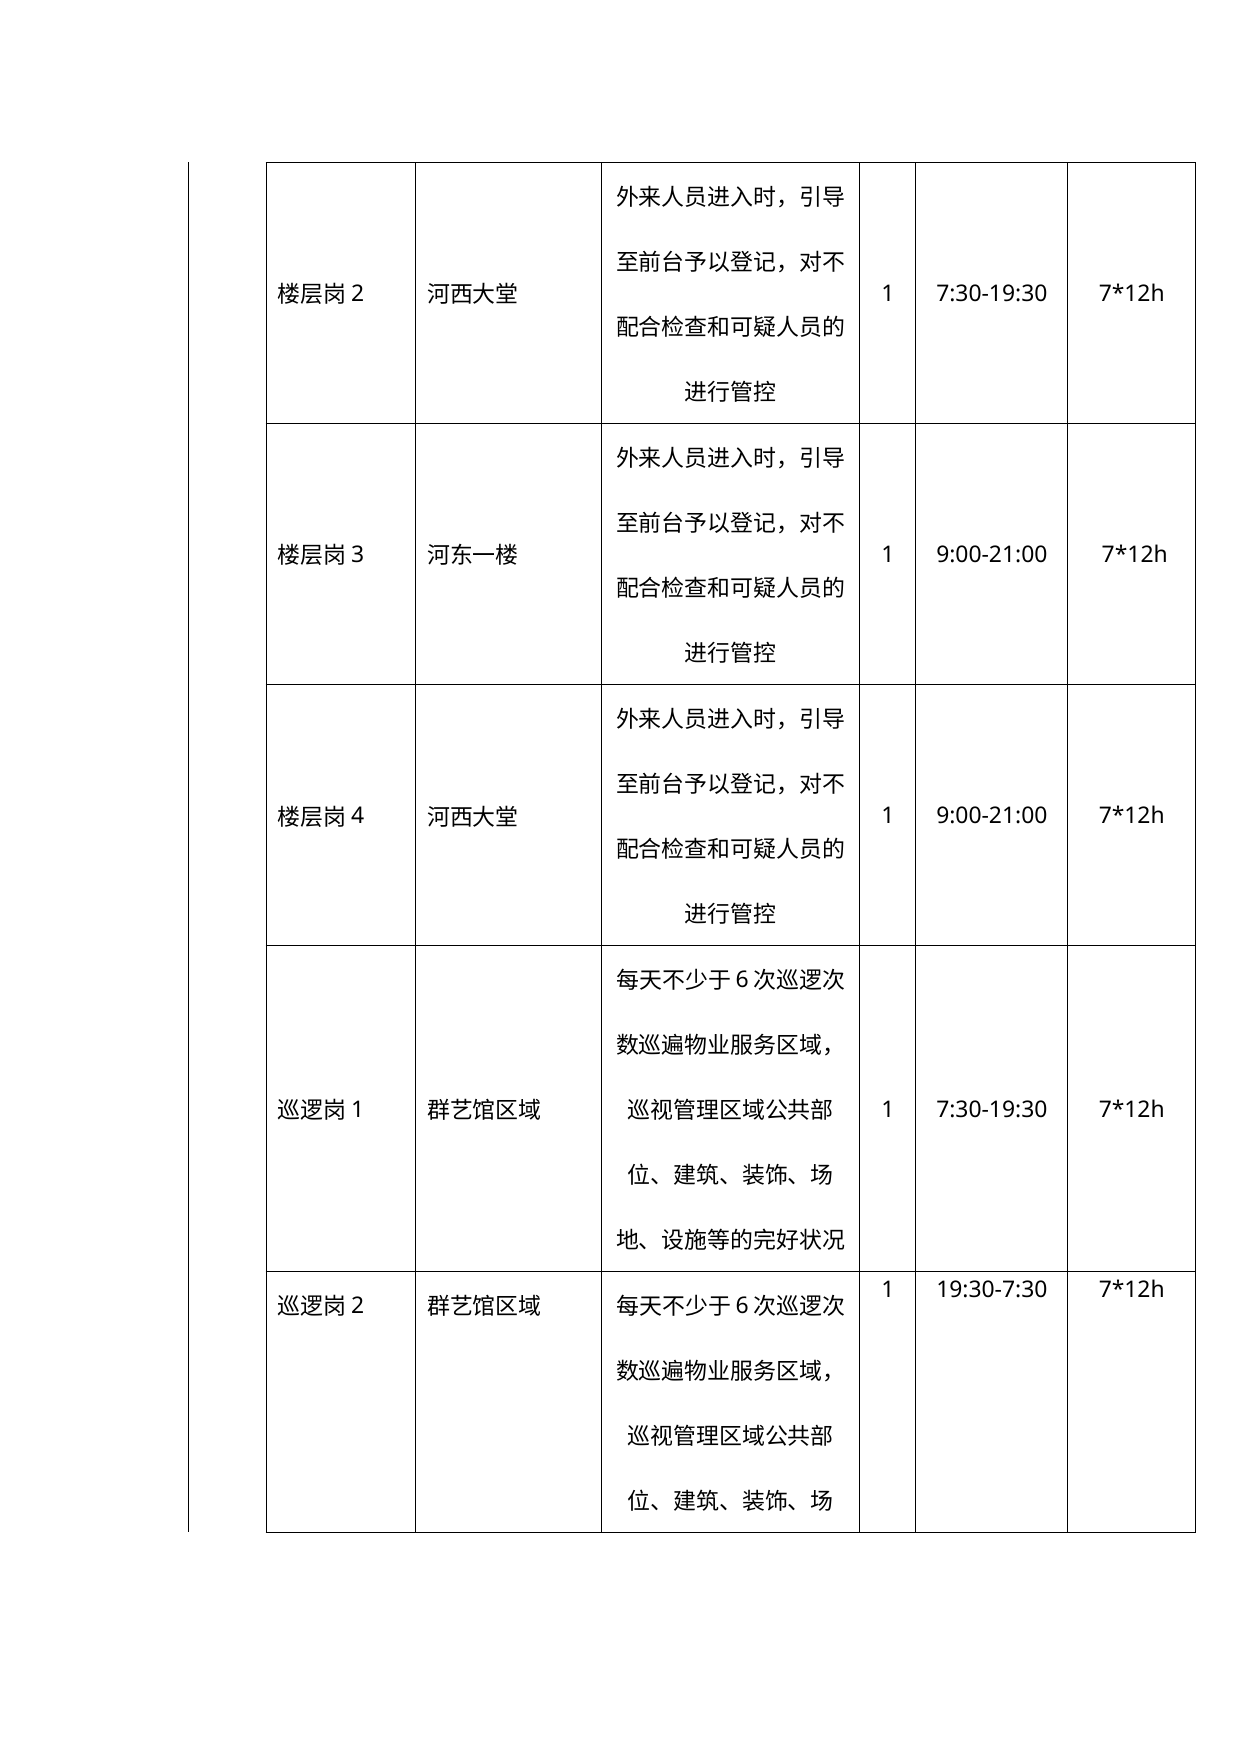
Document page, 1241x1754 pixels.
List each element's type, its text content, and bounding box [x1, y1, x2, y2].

table_cell 1 [860, 685, 915, 945]
table_cell 7*12h [1068, 685, 1195, 945]
table_cell 19:30-7:30 [916, 1272, 1067, 1532]
table_cell 7*12h [1068, 946, 1195, 1271]
table_cell 7*12h [1068, 424, 1195, 684]
table_cell 1 [860, 1272, 915, 1532]
table_cell 巡逻岗1 [267, 946, 415, 1271]
table_cell 楼层岗4 [267, 685, 415, 945]
table_cell 外来人员进入时，引导至前台予以登记，对不配合检查和可疑人员的进行管控 [602, 424, 859, 684]
table_cell 河东一楼 [416, 424, 601, 684]
table_cell 群艺馆区域 [416, 946, 601, 1271]
table_cell 9:00-21:00 [916, 424, 1067, 684]
table_cell 7*12h [1068, 163, 1195, 423]
table_cell 7:30-19:30 [916, 946, 1067, 1271]
table_cell 7*12h [1068, 1272, 1195, 1532]
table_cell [602, 163, 859, 423]
table_cell 7:30-19:30 [916, 163, 1067, 423]
table_cell 楼层岗2 [267, 163, 415, 423]
table_cell 巡逻岗2 [267, 1272, 415, 1532]
table_cell 9:00-21:00 [916, 685, 1067, 945]
table_cell 楼层岗3 [267, 424, 415, 684]
table_cell 1 [860, 163, 915, 423]
table_cell 群艺馆区域 [416, 1272, 601, 1532]
table_cell 1 [860, 424, 915, 684]
table_cell 外来人员进入时，引导至前台予以登记，对不配合检查和可疑人员的进行管控 [602, 685, 859, 945]
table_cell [602, 946, 859, 1271]
table_cell 河西大堂 [416, 163, 601, 423]
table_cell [602, 1272, 859, 1532]
table_cell 1 [860, 946, 915, 1271]
table_cell 河西大堂 [416, 685, 601, 945]
